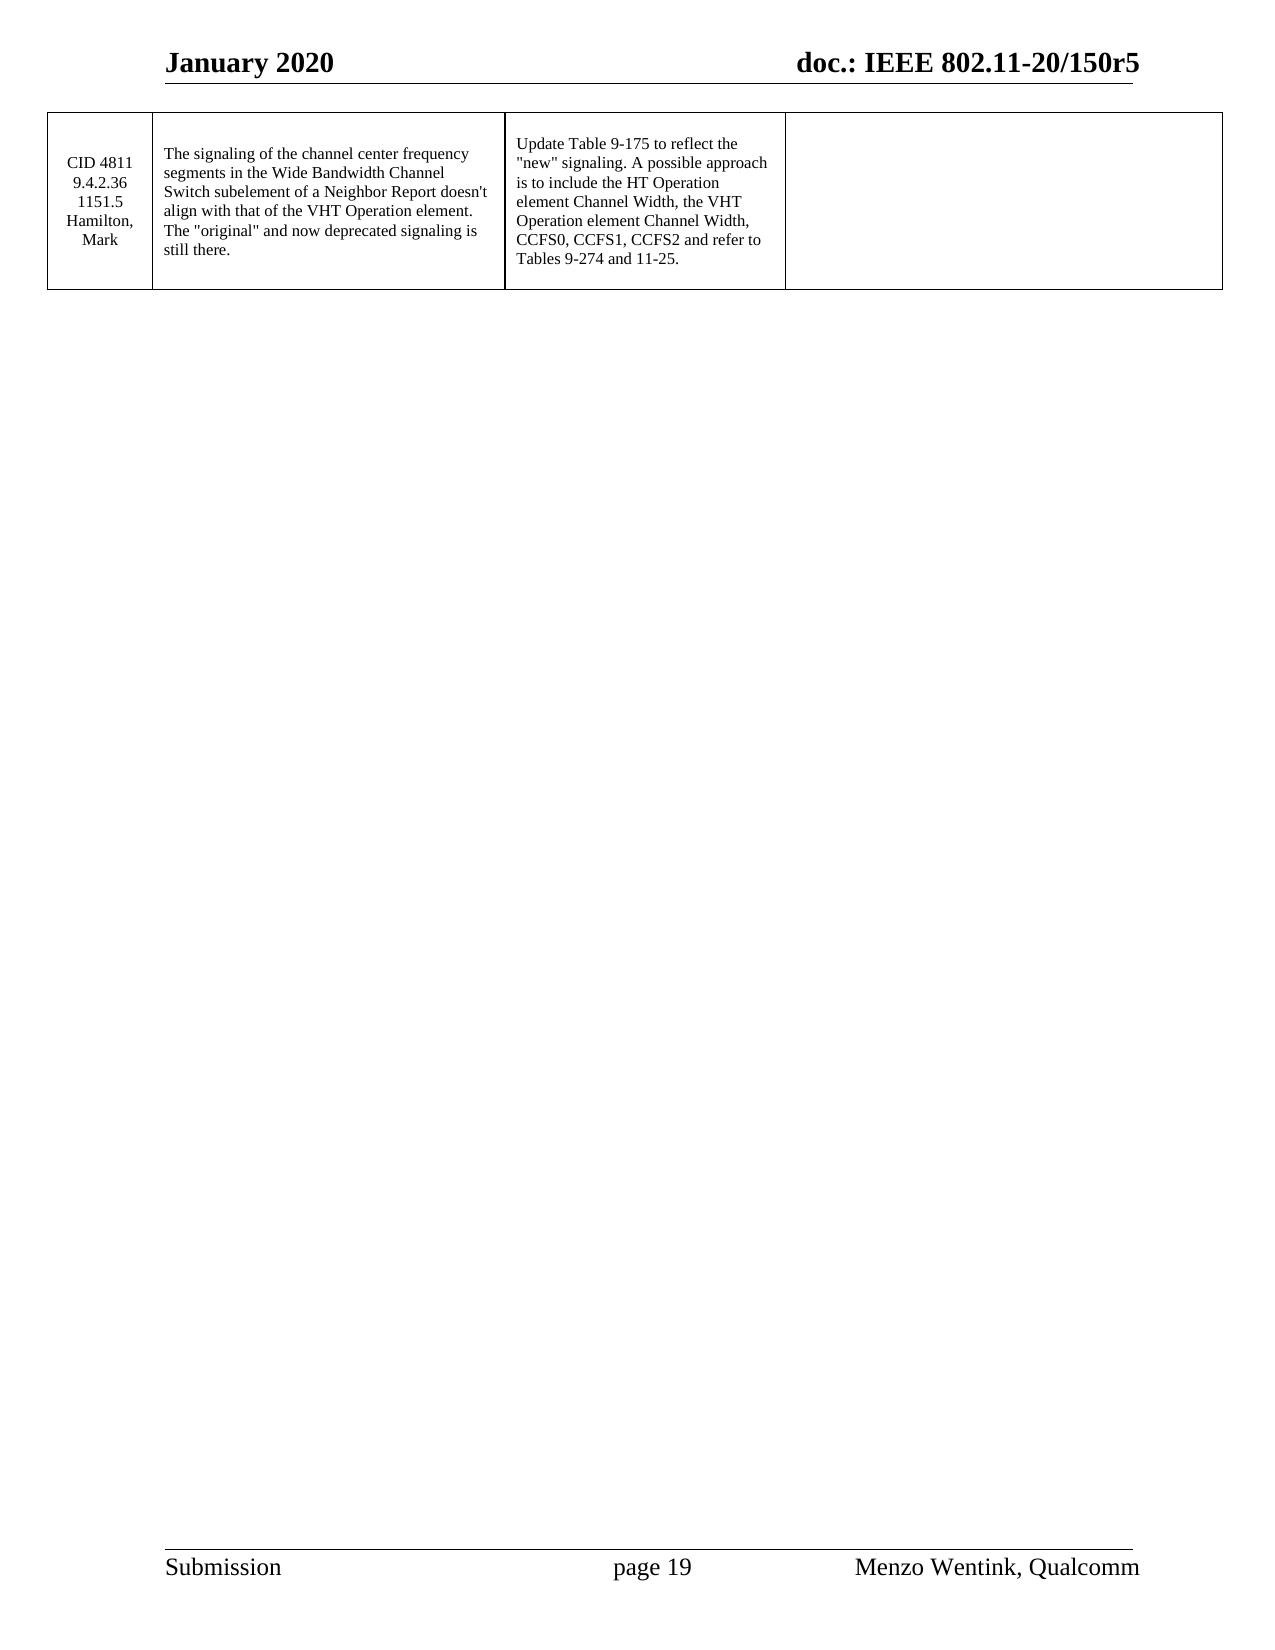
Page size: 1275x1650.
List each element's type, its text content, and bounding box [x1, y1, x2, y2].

table_header The signaling of the channel center frequency segments in the Wide Bandwidth Channel Switch subelement of a Neighbor Report doesn't align with that of the VHT Operation element. The "original" and now deprecated signaling is still there. [153, 113, 504, 289]
table_header CID 4811 9.4.2.36 1151.5 Hamilton, Mark [48, 113, 152, 289]
table_header Update Table 9-175 to reflect the "new" signaling. A possible approach is to include the HT Operation element Channel Width, the VHT Operation element Channel Width, CCFS0, CCFS1, CCFS2 and refer to Tables 9-274 and 11-25. [506, 113, 785, 289]
table_header [786, 113, 1222, 289]
